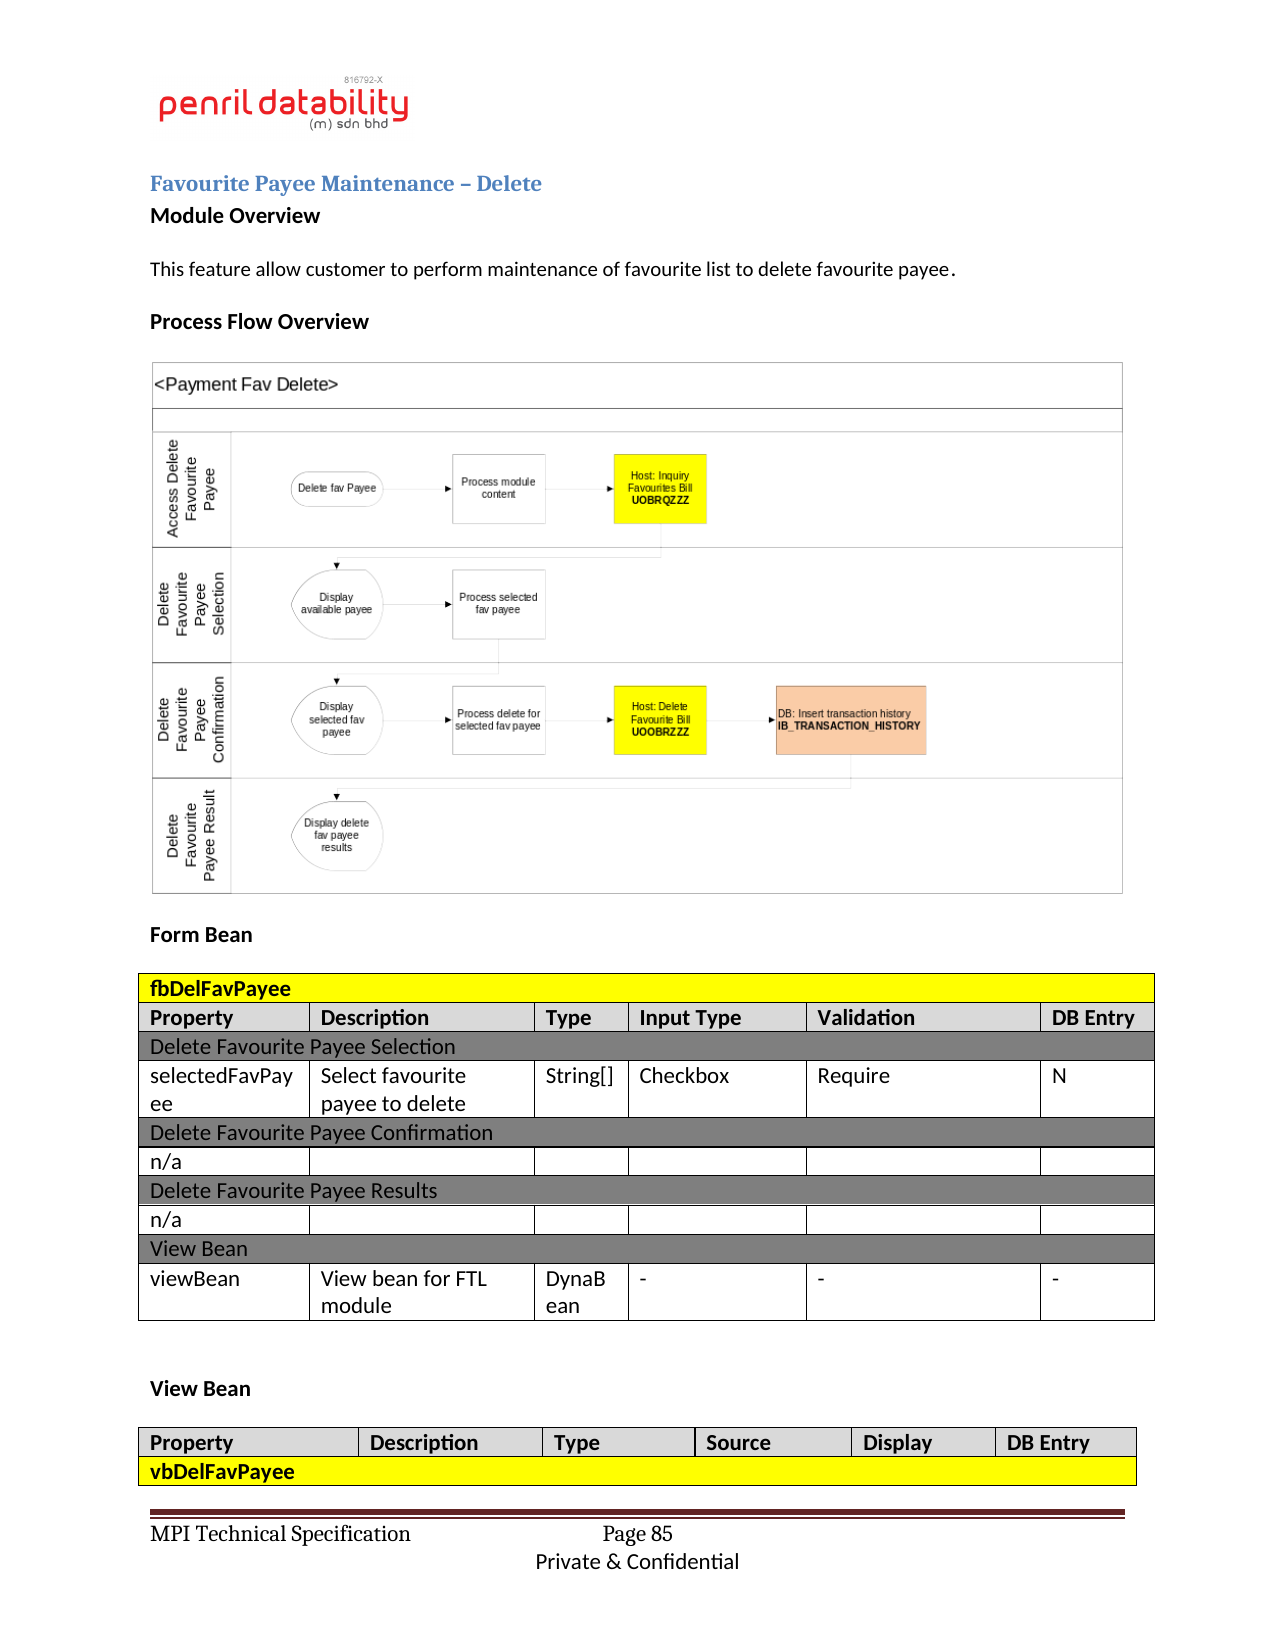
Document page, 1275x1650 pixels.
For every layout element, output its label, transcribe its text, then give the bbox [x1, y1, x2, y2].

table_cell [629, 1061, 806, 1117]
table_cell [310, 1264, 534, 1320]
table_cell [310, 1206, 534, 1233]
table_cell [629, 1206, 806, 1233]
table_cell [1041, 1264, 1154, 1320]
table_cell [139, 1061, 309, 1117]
text This feature allow customer to perform maintenance of favourite list to delete favourite payee. [150, 254, 1125, 282]
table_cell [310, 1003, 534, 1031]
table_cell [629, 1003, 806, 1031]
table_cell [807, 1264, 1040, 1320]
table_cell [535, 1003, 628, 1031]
picture [150, 75, 416, 141]
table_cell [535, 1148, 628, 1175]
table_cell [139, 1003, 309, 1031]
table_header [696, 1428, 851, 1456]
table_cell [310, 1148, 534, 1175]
subtitle Favourite Payee Maintenance – Delete [150, 171, 1125, 197]
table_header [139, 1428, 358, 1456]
text Form Bean [150, 920, 1125, 948]
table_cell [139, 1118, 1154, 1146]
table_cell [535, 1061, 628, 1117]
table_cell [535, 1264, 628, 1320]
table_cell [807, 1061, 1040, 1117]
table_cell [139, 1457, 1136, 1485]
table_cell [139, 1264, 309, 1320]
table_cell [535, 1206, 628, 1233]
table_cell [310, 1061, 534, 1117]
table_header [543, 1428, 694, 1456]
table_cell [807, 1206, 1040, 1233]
text Module Overview [150, 201, 1125, 229]
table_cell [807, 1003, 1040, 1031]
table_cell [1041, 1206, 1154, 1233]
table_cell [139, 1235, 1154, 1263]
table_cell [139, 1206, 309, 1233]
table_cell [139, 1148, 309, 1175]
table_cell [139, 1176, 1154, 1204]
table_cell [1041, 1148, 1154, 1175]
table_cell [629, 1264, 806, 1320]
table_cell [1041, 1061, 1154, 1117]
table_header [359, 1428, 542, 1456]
text Process Flow Overview [150, 307, 1125, 335]
text View Bean [150, 1374, 1125, 1402]
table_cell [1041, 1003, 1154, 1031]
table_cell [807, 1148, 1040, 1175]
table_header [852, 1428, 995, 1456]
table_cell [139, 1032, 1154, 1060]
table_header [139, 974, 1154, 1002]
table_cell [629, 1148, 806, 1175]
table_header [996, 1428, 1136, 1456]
